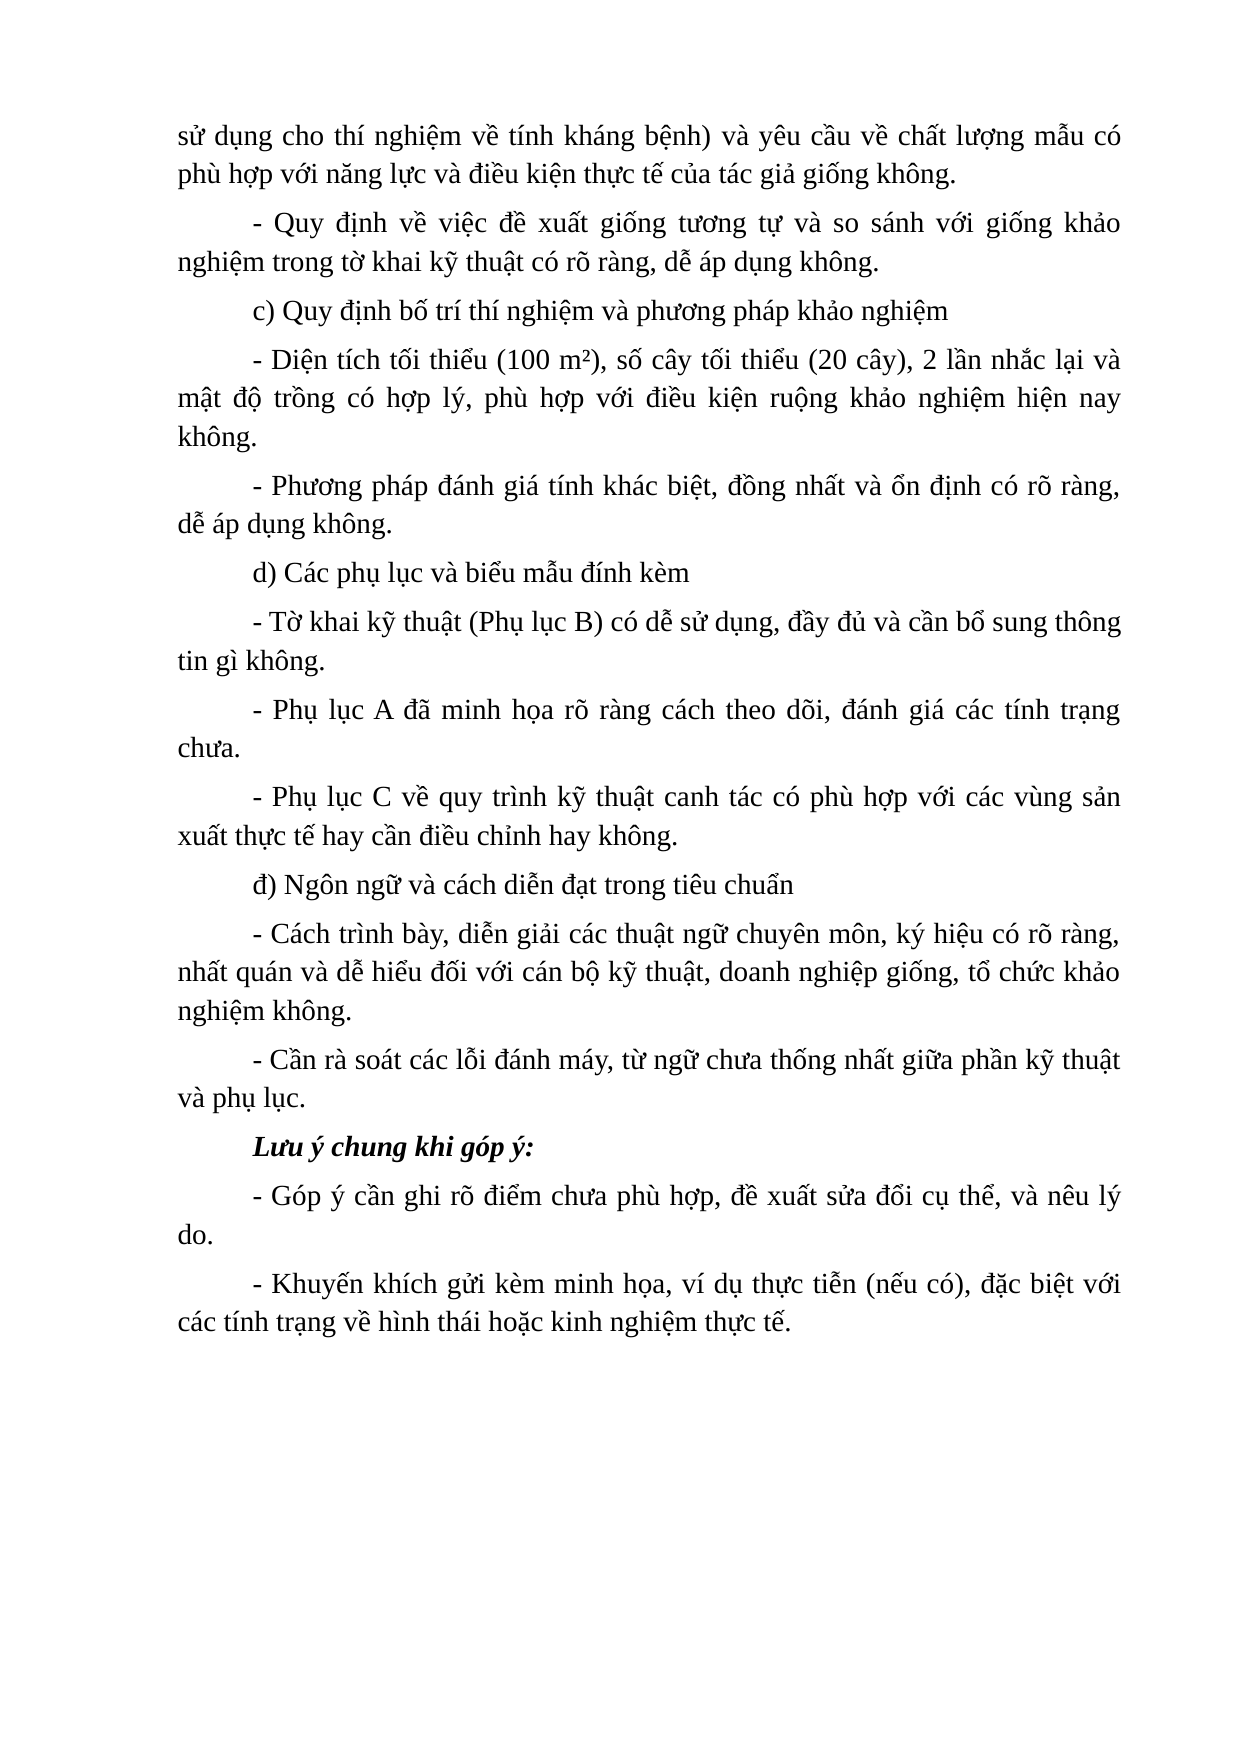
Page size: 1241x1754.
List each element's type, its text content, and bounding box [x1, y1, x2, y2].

text - Phụ lục C về quy trình kỹ thuật canh tác có phù hợp với các vùng sản xuất thực tế hay cần điều chỉnh hay không. [177, 779, 1122, 852]
text d) Các phụ lục và biểu mẫu đính kèm [177, 556, 1122, 589]
text - Diện tích tối thiểu (100 m²), số cây tối thiểu (20 cây), 2 lần nhắc lại và mật độ trồng có hợp lý, phù hợp với điều kiện ruộng khảo nghiệm hiện nay không. [177, 342, 1122, 453]
text - Phụ lục A đã minh họa rõ ràng cách theo dõi, đánh giá các tính trạng chưa. [177, 692, 1122, 764]
text - Khuyến khích gửi kèm minh họa, ví dụ thực tiễn (nếu có), đặc biệt với các tính trạng về hình thái hoặc kinh nghiệm thực tế. [177, 1266, 1122, 1338]
text Lưu ý chung khi góp ý: [177, 1129, 1122, 1163]
text - Cách trình bày, diễn giải các thuật ngữ chuyên môn, ký hiệu có rõ ràng, nhất quán và dễ hiểu đối với cán bộ kỹ thuật, doanh nghiệp giống, tổ chức khảo nghiệm không. [177, 916, 1122, 1027]
text - Cần rà soát các lỗi đánh máy, từ ngữ chưa thống nhất giữa phần kỹ thuật và phụ lục. [177, 1042, 1122, 1114]
text đ) Ngôn ngữ và cách diễn đạt trong tiêu chuẩn [177, 867, 1122, 901]
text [177, 118, 1122, 190]
text c) Quy định bố trí thí nghiệm và phương pháp khảo nghiệm [177, 293, 1122, 327]
text - Quy định về việc đề xuất giống tương tự và so sánh với giống khảo nghiệm trong tờ khai kỹ thuật có rõ ràng, dễ áp dụng không. [177, 206, 1122, 278]
text - Phương pháp đánh giá tính khác biệt, đồng nhất và ổn định có rõ ràng, dễ áp dụng không. [177, 468, 1122, 540]
text - Góp ý cần ghi rõ điểm chưa phù hợp, đề xuất sửa đổi cụ thể, và nêu lý do. [177, 1178, 1122, 1251]
text - Tờ khai kỹ thuật (Phụ lục B) có dễ sử dụng, đầy đủ và cần bổ sung thông tin gì không. [177, 604, 1122, 677]
